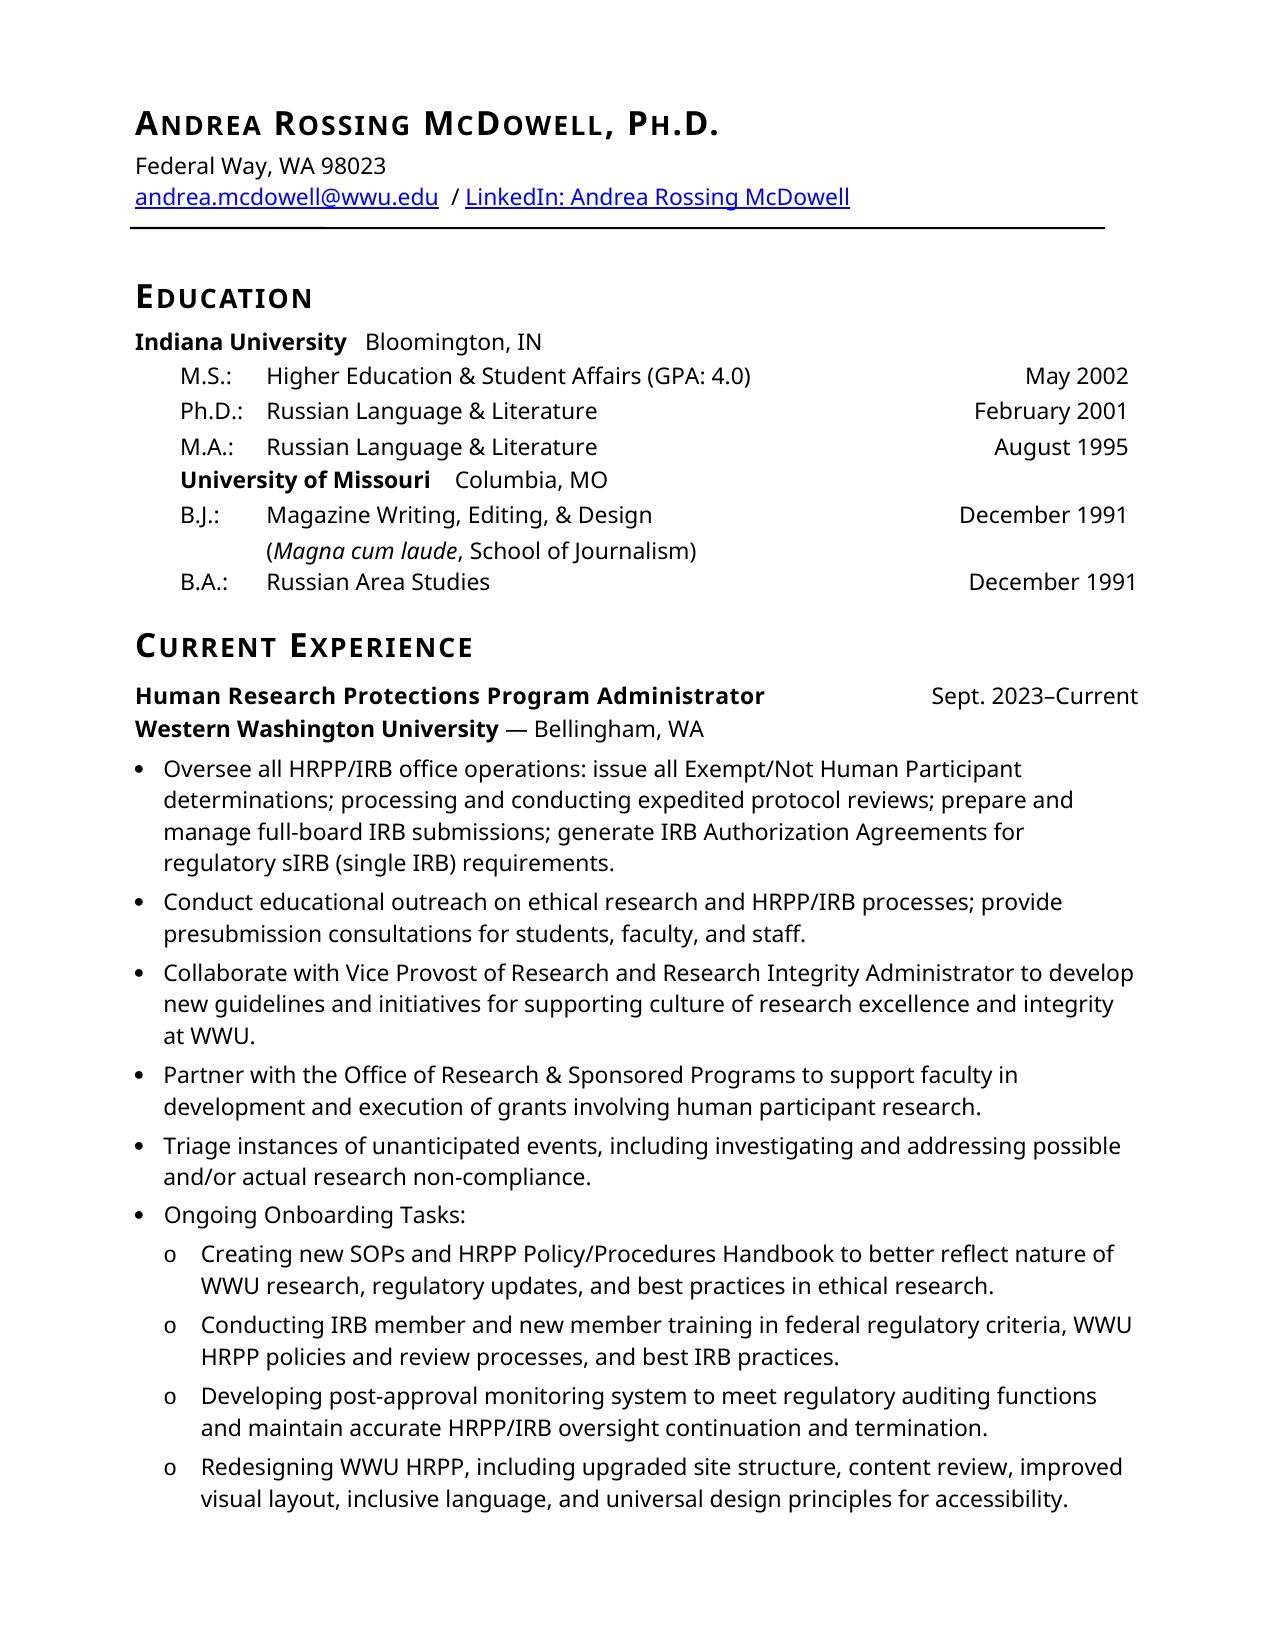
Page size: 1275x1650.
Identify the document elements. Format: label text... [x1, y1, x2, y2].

list B.J.: Magazine Writing, Editing, & Design December 1991 [180, 499, 1140, 530]
list Developing post-approval monitoring system to meet regulatory auditing functions and maintain accurate HRPP/IRB oversight continuation and termination. [163, 1380, 1140, 1443]
subtitle Current Experience [135, 622, 1140, 667]
subtitle Western Washington University — Bellingham, WA [135, 713, 1140, 744]
subtitle Human Research Protections Program Administrator Sept. 2023–Current [135, 680, 1140, 711]
list M.S.: Higher Education & Student Affairs (GPA: 4.0) May 2002 [180, 359, 1140, 391]
list Conducting IRB member and new member training in federal regulatory criteria, WWU HRPP policies and review processes, and best IRB practices. [163, 1309, 1140, 1372]
list Partner with the Office of Research & Sponsored Programs to support faculty in development and execution of grants involving human participant research. [135, 1059, 1140, 1122]
text Federal Way, WA 98023 [135, 149, 1140, 181]
text andrea.mcdowell@wwu.edu / LinkedIn: Andrea Rossing McDowell [135, 181, 1140, 212]
list Creating new SOPs and HRPP Policy/Procedures Handbook to better reflect nature of WWU research, regulatory updates, and best practices in ethical research. [163, 1238, 1140, 1301]
list Ph.D.: Russian Language & Literature February 2001 [180, 395, 1140, 426]
subtitle Education [135, 272, 1140, 318]
list Conduct educational outreach on ethical research and HRPP/IRB processes; provide presubmission consultations for students, faculty, and staff. [135, 886, 1140, 949]
list Redesigning WWU HRPP, including upgraded site structure, content review, improved visual layout, inclusive language, and universal design principles for accessibility. [163, 1451, 1140, 1514]
list (Magna cum laude, School of Journalism) [180, 534, 1140, 566]
list Triage instances of unanticipated events, including investigating and addressing possible and/or actual research non-compliance. [135, 1130, 1140, 1192]
list University of Missouri Columbia, MO [180, 464, 1140, 495]
list B.A.: Russian Area Studies December 1991 [180, 566, 1140, 597]
list Oversee all HRPP/IRB office operations: issue all Exempt/Not Human Participant determinations; processing and conducting expedited protocol reviews; prepare and manage full-board IRB submissions; generate IRB Authorization Agreements for regulatory sIRB (single IRB) requirements. [135, 753, 1140, 878]
list Collaborate with Vice Provost of Research and Research Integrity Administrator to develop new guidelines and initiatives for supporting culture of research excellence and integrity at WWU. [135, 957, 1140, 1051]
list Indiana University Bloomington, IN [135, 330, 1140, 355]
list Ongoing Onboarding Tasks: [135, 1199, 1140, 1230]
list M.A.: Russian Language & Literature August 1995 [180, 430, 1140, 462]
